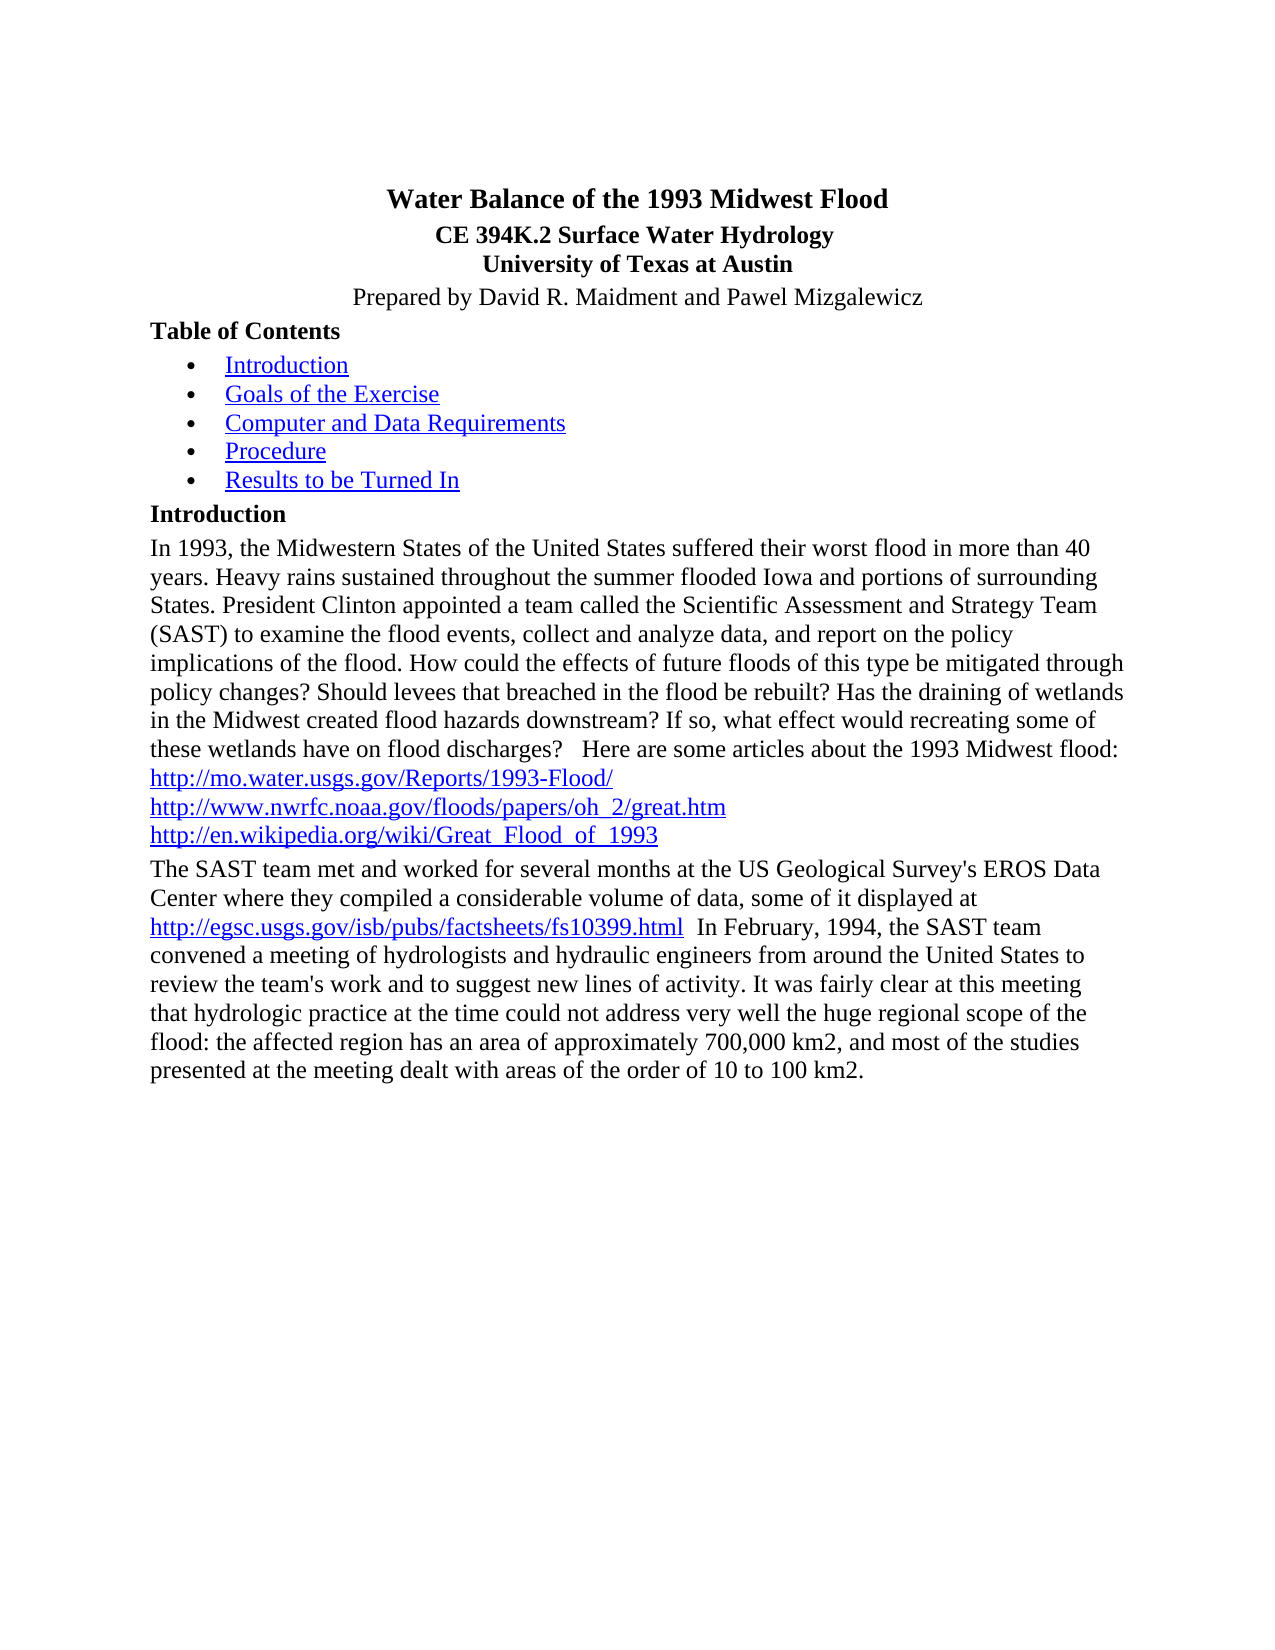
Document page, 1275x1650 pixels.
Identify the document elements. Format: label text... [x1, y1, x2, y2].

text http://www.nwrfc.noaa.gov/floods/papers/oh_2/great.htm [150, 792, 1125, 820]
text Prepared by David R. Maidment and Pawel Mizgalewicz [150, 282, 1125, 311]
text http://en.wikipedia.org/wiki/Great_Flood_of_1993 [150, 820, 1125, 849]
text In 1993, the Midwestern States of the United States suffered their worst flood in more than 40 years. Heavy rains sustained throughout the summer flooded Iowa and portions of surrounding States. President Clinton appointed a team called the Scientific Assessment and Strategy Team (SAST) to examine the flood events, collect and analyze data, and report on the policy implications of the flood. How could the effects of future floods of this type be mitigated through policy changes? Should levees that breached in the flood be rebuilt? Has the draining of wetlands in the Midwest created flood hazards downstream? If so, what effect would recreating some of these wetlands have on flood discharges? Here are some articles about the 1993 Midwest flood: [150, 533, 1125, 763]
list Computer and Data Requirements [187, 408, 1125, 436]
text The SAST team met and worked for several months at the US Geological Survey's EROS Data Center where they compiled a considerable volume of data, some of it displayed at http://egsc.usgs.gov/isb/pubs/factsheets/fs10399.html In February, 1994, the SAST team convened a meeting of hydrologists and hydraulic engineers from around the United States to review the team's work and to suggest new lines of activity. It was fairly clear at this meeting that hydrologic practice at the time could not address very well the huge regional scope of the flood: the affected region has an area of approximately 700,000 km2, and most of the studies presented at the meeting dealt with areas of the order of 10 to 100 km2. [150, 854, 1125, 1084]
subtitle Table of Contents [150, 316, 1125, 345]
list Procedure [187, 436, 1125, 465]
list Goals of the Exercise [187, 379, 1125, 408]
list Introduction [187, 350, 1125, 379]
subtitle Water Balance of the 1993 Midwest Flood [150, 150, 1125, 215]
text http://mo.water.usgs.gov/Reports/1993-Flood/ [150, 763, 1125, 792]
subtitle Introduction [150, 499, 1125, 528]
subtitle CE 394K.2 Surface Water Hydrology University of Texas at Austin [150, 220, 1125, 277]
list Results to be Turned In [187, 465, 1125, 494]
